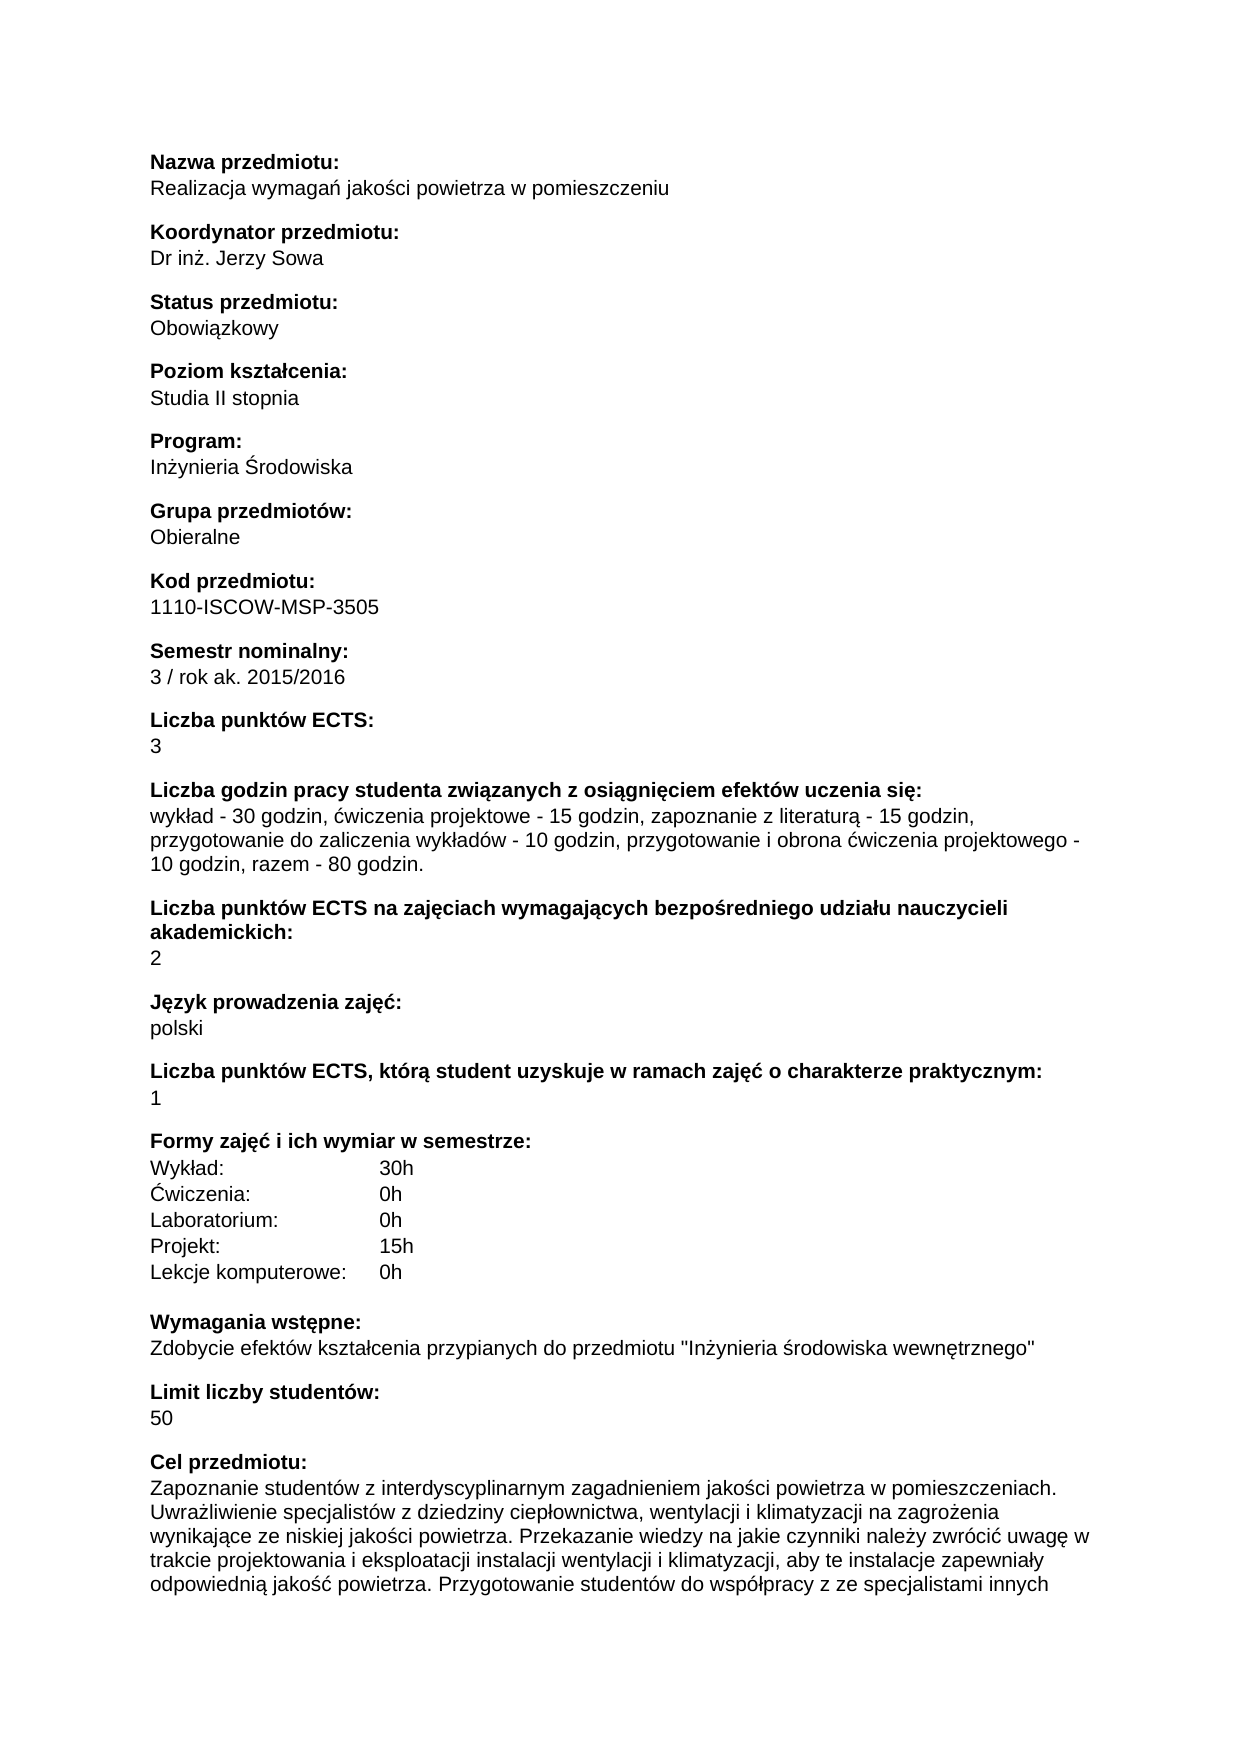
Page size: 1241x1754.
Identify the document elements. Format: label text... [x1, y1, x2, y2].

table_cell Laboratorium: [140, 1208, 367, 1232]
text Język prowadzenia zajęć: [150, 989, 1090, 1013]
text Poziom kształcenia: [150, 359, 1090, 383]
text Liczba punktów ECTS na zajęciach wymagających bezpośredniego udziału nauczycieli akademickich: [150, 896, 1090, 944]
text Inżynieria Środowiska [150, 455, 1090, 479]
text 2 [150, 946, 1090, 970]
text Kod przedmiotu: [150, 569, 1090, 593]
text Liczba punktów ECTS, którą student uzyskuje w ramach zajęć o charakterze praktycznym: [150, 1059, 1090, 1083]
text Dr inż. Jerzy Sowa [150, 246, 1090, 270]
text wykład - 30 godzin, ćwiczenia projektowe - 15 godzin, zapoznanie z literaturą - 15 godzin, przygotowanie do zaliczenia wykładów - 10 godzin, przygotowanie i obrona ćwiczenia projektowego - 10 godzin, razem - 80 godzin. [150, 804, 1090, 876]
table_cell 15h [369, 1232, 597, 1258]
text 1 [150, 1085, 1090, 1109]
table_cell Lekcje komputerowe: [140, 1260, 367, 1284]
text 3 [150, 734, 1090, 758]
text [150, 1476, 1090, 1595]
text Zdobycie efektów kształcenia przypianych do przedmiotu "Inżynieria środowiska wewnętrznego" [150, 1336, 1090, 1360]
text Status przedmiotu: [150, 289, 1090, 313]
table_header Wykład: [140, 1156, 367, 1180]
table_cell Projekt: [140, 1234, 367, 1258]
text Nazwa przedmiotu: [150, 150, 1090, 174]
table_cell Ćwiczenia: [140, 1182, 367, 1206]
text Formy zajęć i ich wymiar w semestrze: [150, 1129, 1090, 1153]
text Obieralne [150, 525, 1090, 549]
text Liczba punktów ECTS: [150, 708, 1090, 732]
text Obowiązkowy [150, 316, 1090, 339]
text 3 / rok ak. 2015/2016 [150, 664, 1090, 688]
text Cel przedmiotu: [150, 1449, 1090, 1473]
text Realizacja wymagań jakości powietrza w pomieszczeniu [150, 176, 1090, 200]
text Studia II stopnia [150, 385, 1090, 409]
text Wymagania wstępne: [150, 1310, 1090, 1334]
text 1110-ISCOW-MSP-3505 [150, 595, 1090, 619]
text Liczba godzin pracy studenta związanych z osiągnięciem efektów uczenia się: [150, 778, 1090, 802]
text polski [150, 1016, 1090, 1039]
text 50 [150, 1406, 1090, 1430]
text Koordynator przedmiotu: [150, 220, 1090, 244]
table_cell 0h [369, 1180, 597, 1206]
text Grupa przedmiotów: [150, 499, 1090, 523]
table_cell 0h [369, 1206, 597, 1232]
table_cell 0h [369, 1258, 597, 1284]
text Program: [150, 429, 1090, 453]
table_header 30h [369, 1156, 597, 1180]
text Limit liczby studentów: [150, 1380, 1090, 1404]
text Semestr nominalny: [150, 638, 1090, 662]
